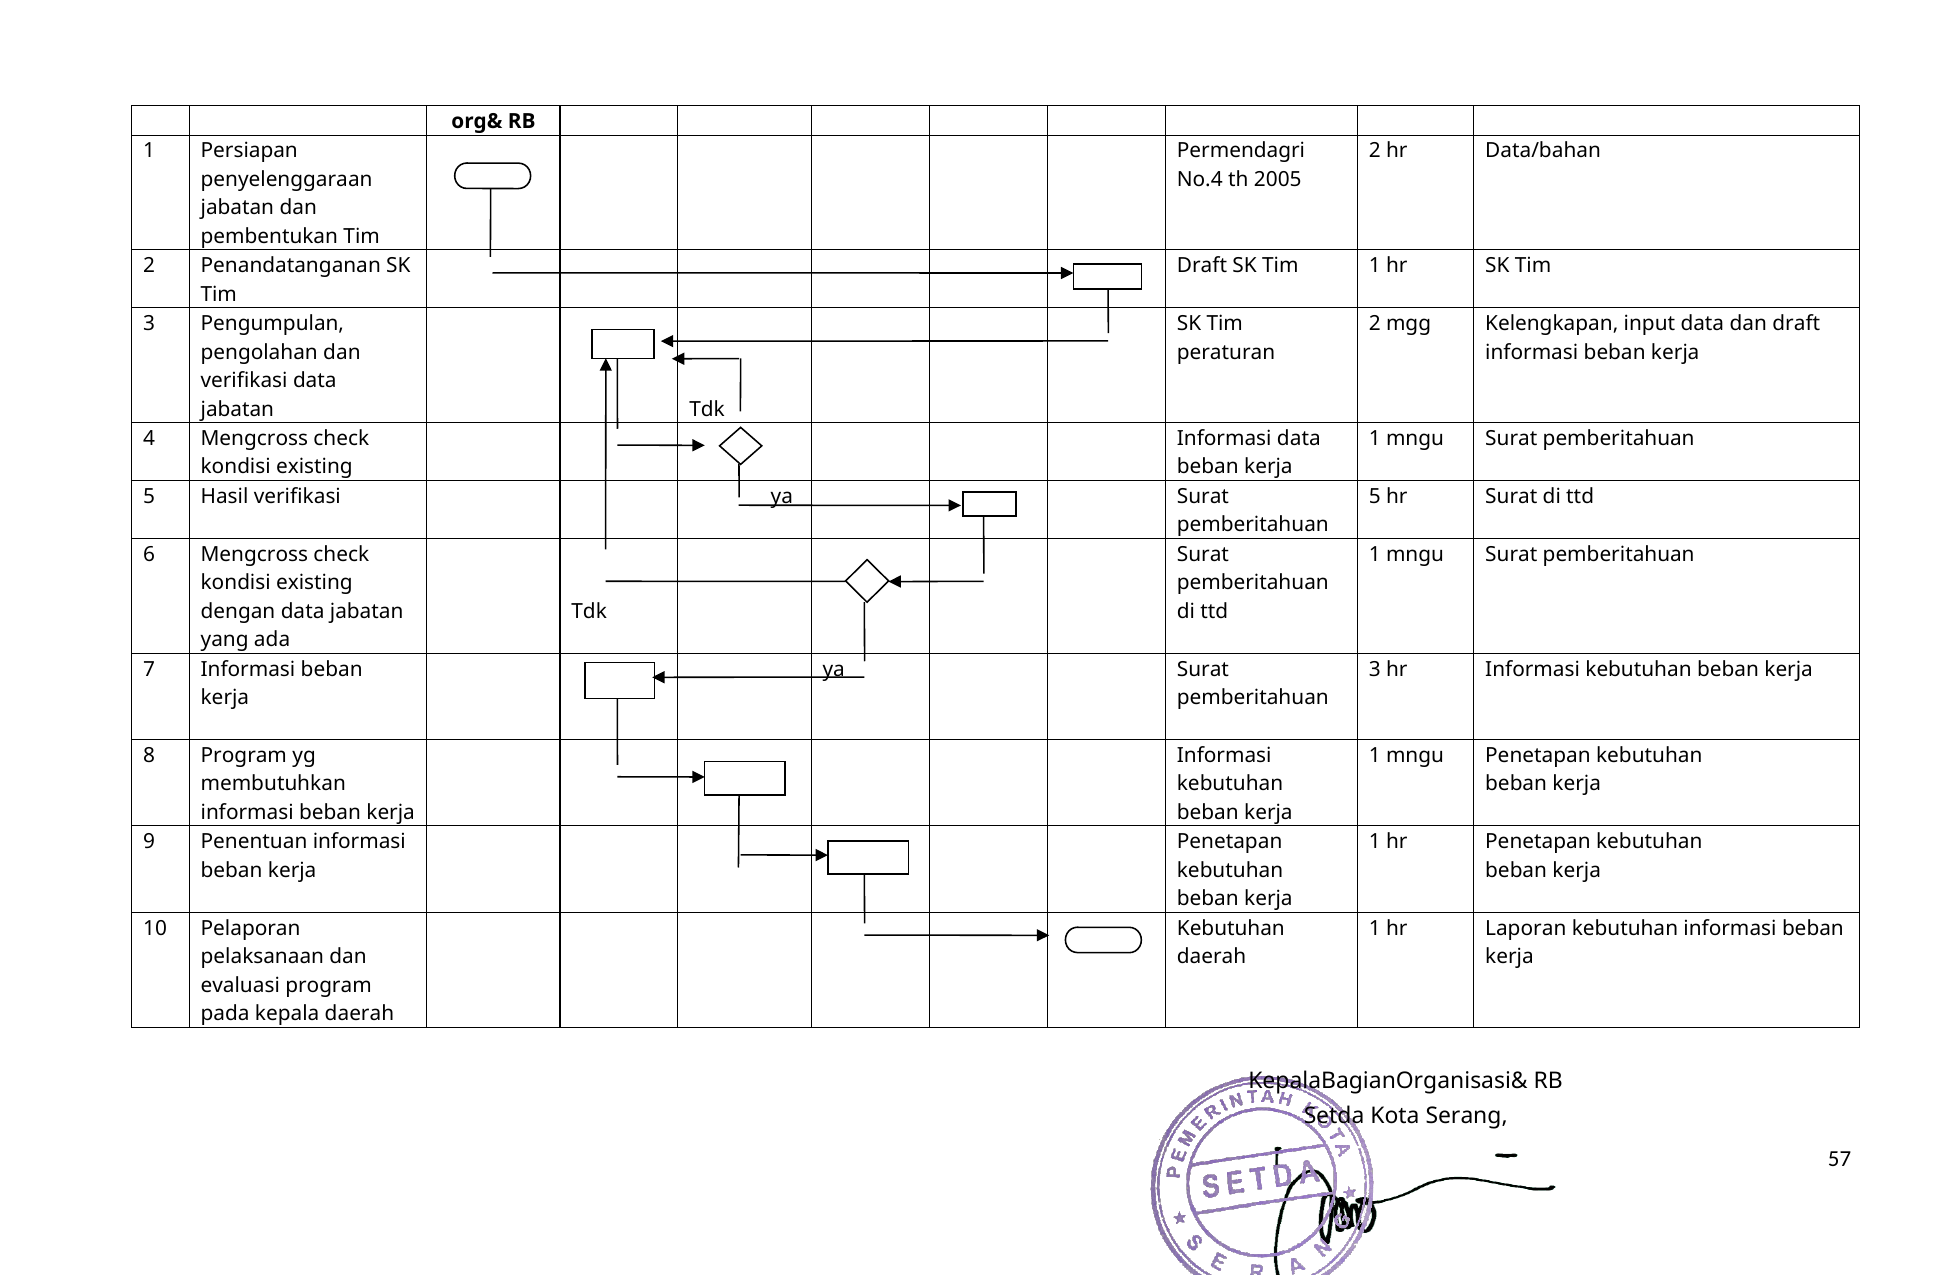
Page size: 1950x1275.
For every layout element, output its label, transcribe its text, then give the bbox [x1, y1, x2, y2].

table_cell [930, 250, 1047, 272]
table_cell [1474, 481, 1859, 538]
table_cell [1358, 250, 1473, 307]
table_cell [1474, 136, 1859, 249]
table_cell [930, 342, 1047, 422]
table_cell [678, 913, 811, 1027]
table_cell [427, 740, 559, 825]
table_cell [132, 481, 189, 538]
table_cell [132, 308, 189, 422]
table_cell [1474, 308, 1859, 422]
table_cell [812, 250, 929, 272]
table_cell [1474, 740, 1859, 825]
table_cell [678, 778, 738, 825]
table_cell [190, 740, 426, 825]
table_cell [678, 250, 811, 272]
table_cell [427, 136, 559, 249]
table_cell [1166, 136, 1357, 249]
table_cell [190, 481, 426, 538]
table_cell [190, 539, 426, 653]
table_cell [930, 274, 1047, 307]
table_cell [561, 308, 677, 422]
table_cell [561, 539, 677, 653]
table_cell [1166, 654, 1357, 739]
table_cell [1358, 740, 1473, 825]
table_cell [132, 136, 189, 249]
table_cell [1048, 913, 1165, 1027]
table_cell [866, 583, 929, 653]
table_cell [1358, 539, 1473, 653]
text KepalaBagianOrganisasi& RB [1005, 1063, 1806, 1095]
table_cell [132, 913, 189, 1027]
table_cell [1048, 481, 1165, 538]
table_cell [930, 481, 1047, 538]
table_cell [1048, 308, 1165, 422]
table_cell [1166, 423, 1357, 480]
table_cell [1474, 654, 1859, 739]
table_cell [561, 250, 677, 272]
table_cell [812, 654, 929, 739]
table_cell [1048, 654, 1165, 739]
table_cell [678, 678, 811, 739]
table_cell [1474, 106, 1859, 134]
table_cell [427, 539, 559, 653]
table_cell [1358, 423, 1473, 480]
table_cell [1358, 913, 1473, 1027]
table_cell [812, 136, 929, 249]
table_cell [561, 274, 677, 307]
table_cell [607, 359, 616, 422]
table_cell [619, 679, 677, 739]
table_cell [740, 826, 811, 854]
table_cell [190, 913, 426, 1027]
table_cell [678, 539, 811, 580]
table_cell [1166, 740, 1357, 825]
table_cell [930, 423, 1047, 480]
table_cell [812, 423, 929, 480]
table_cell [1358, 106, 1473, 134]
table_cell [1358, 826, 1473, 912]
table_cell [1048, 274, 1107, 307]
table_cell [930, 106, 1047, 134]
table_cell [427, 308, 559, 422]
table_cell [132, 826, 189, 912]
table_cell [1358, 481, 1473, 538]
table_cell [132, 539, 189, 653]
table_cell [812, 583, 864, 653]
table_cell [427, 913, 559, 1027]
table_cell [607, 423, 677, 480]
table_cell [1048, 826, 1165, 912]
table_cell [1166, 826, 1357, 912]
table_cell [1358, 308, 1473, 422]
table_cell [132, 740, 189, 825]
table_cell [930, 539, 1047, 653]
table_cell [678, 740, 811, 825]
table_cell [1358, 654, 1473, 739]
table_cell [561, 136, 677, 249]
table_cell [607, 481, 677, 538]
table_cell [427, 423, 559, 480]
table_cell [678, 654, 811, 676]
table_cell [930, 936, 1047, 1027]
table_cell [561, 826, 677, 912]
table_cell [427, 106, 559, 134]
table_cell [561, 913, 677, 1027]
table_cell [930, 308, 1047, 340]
text Setda Kota Serang, [1005, 1099, 1806, 1131]
picture [1143, 1095, 1374, 1099]
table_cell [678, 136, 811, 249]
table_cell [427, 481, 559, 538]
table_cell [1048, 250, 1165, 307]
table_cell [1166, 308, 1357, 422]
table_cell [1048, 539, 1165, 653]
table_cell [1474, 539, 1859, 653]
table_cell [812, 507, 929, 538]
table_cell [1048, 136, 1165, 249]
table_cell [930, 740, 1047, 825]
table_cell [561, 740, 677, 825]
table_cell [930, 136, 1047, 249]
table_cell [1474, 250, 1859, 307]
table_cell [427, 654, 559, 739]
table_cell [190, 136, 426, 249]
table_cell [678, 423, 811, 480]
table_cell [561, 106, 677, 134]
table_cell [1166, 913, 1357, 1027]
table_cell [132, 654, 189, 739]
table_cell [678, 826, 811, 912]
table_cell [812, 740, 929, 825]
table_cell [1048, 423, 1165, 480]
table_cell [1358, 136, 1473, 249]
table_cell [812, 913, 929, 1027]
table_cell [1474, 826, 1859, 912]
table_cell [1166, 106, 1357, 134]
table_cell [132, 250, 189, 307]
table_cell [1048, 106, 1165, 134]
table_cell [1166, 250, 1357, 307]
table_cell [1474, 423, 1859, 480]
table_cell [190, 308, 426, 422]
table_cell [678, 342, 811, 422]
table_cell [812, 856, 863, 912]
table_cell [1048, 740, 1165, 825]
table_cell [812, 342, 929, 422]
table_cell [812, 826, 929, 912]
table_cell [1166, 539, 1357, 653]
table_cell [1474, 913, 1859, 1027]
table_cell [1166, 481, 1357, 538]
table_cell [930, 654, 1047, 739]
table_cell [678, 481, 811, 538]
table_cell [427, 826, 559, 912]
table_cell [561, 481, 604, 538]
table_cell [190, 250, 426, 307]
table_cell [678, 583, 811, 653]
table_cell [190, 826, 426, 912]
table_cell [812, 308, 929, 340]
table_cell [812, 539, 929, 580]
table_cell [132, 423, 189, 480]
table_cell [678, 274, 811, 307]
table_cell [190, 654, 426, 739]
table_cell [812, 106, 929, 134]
picture [1143, 1131, 1556, 1275]
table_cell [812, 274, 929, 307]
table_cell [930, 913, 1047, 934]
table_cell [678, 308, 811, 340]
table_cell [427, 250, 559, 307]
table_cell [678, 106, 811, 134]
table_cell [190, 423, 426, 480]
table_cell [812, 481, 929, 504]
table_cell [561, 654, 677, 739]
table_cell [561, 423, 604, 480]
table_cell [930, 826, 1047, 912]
